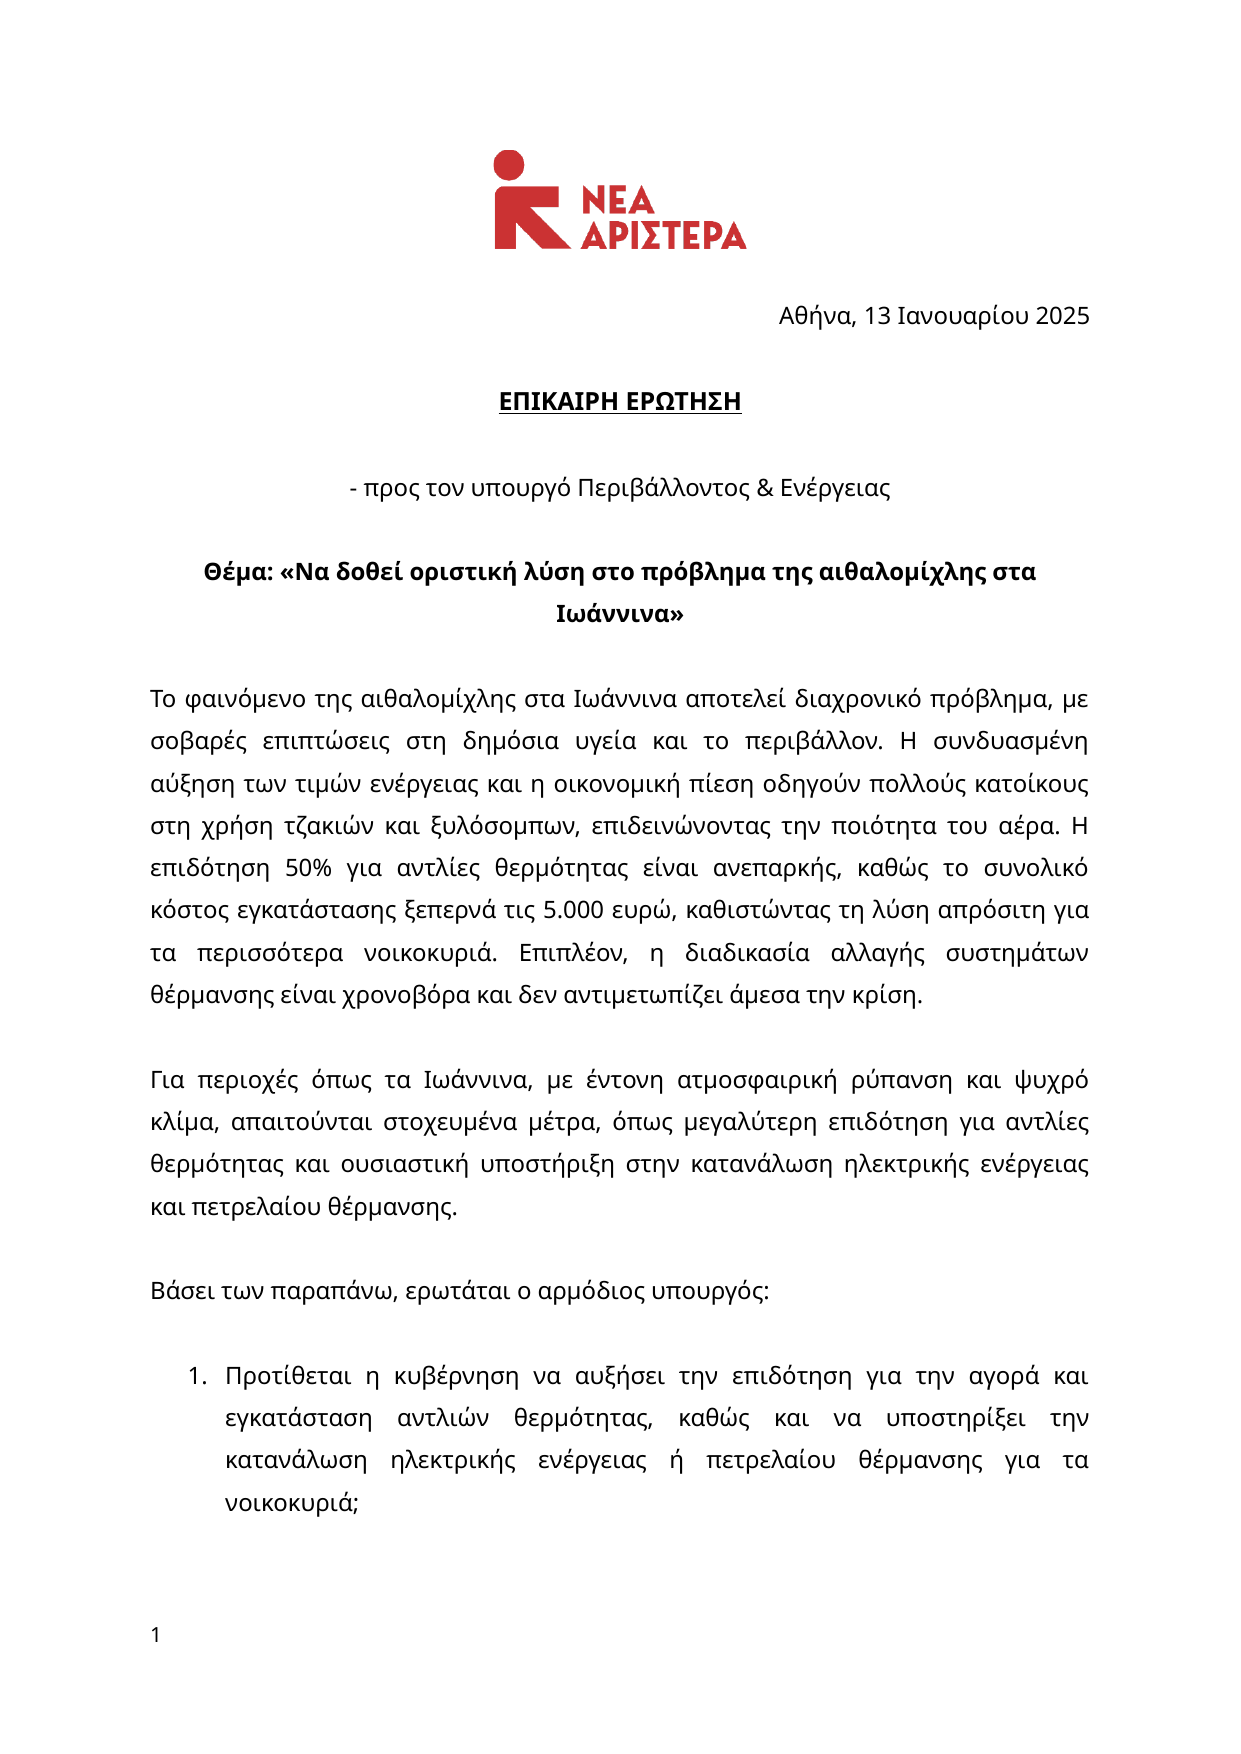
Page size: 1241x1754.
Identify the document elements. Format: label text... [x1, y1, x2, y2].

text Για περιοχές όπως τα Ιωάννινα, με έντονη ατμοσφαιρική ρύπανση και ψυχρό κλίμα, απαιτούνται στοχευμένα μέτρα, όπως μεγαλύτερη επιδότηση για αντλίες θερμότητας και ουσιαστική υποστήριξη στην κατανάλωση ηλεκτρικής ενέργειας και πετρελαίου θέρμανσης. [150, 1062, 1090, 1222]
text Το φαινόμενο της αιθαλομίχλης στα Ιωάννινα αποτελεί διαχρονικό πρόβλημα, με σοβαρές επιπτώσεις στη δημόσια υγεία και το περιβάλλον. Η συνδυασμένη αύξηση των τιμών ενέργειας και η οικονομική πίεση οδηγούν πολλούς κατοίκους στη χρήση τζακιών και ξυλόσομπων, επιδεινώνοντας την ποιότητα του αέρα. Η επιδότηση 50% για αντλίες θερμότητας είναι ανεπαρκής, καθώς το συνολικό κόστος εγκατάστασης ξεπερνά τις 5.000 ευρώ, καθιστώντας τη λύση απρόσιτη για τα περισσότερα νοικοκυριά. Επιπλέον, η διαδικασία αλλαγής συστημάτων θέρμανσης είναι χρονοβόρα και δεν αντιμετωπίζει άμεσα την κρίση. [150, 682, 1090, 1010]
list Προτίθεται η κυβέρνηση να αυξήσει την επιδότηση για την αγορά και εγκατάσταση αντλιών θερμότητας, καθώς και να υποστηρίξει την κατανάλωση ηλεκτρικής ενέργειας ή πετρελαίου θέρμανσης για τα νοικοκυριά; [187, 1358, 1090, 1518]
text - προς τον υπουργό Περιβάλλοντος & Ενέργειας [150, 470, 1090, 503]
picture [493, 150, 747, 249]
text Βάσει των παραπάνω, ερωτάται ο αρμόδιος υπουργός: [150, 1274, 1090, 1306]
text Θέμα: «Να δοθεί οριστική λύση στο πρόβλημα της αιθαλομίχλης στα Ιωάννινα» [150, 555, 1090, 630]
text Αθήνα, 13 Ιανουαρίου 2025 [150, 299, 1090, 332]
text ΕΠΙΚΑΙΡΗ ΕΡΩΤΗΣΗ [150, 384, 1090, 418]
